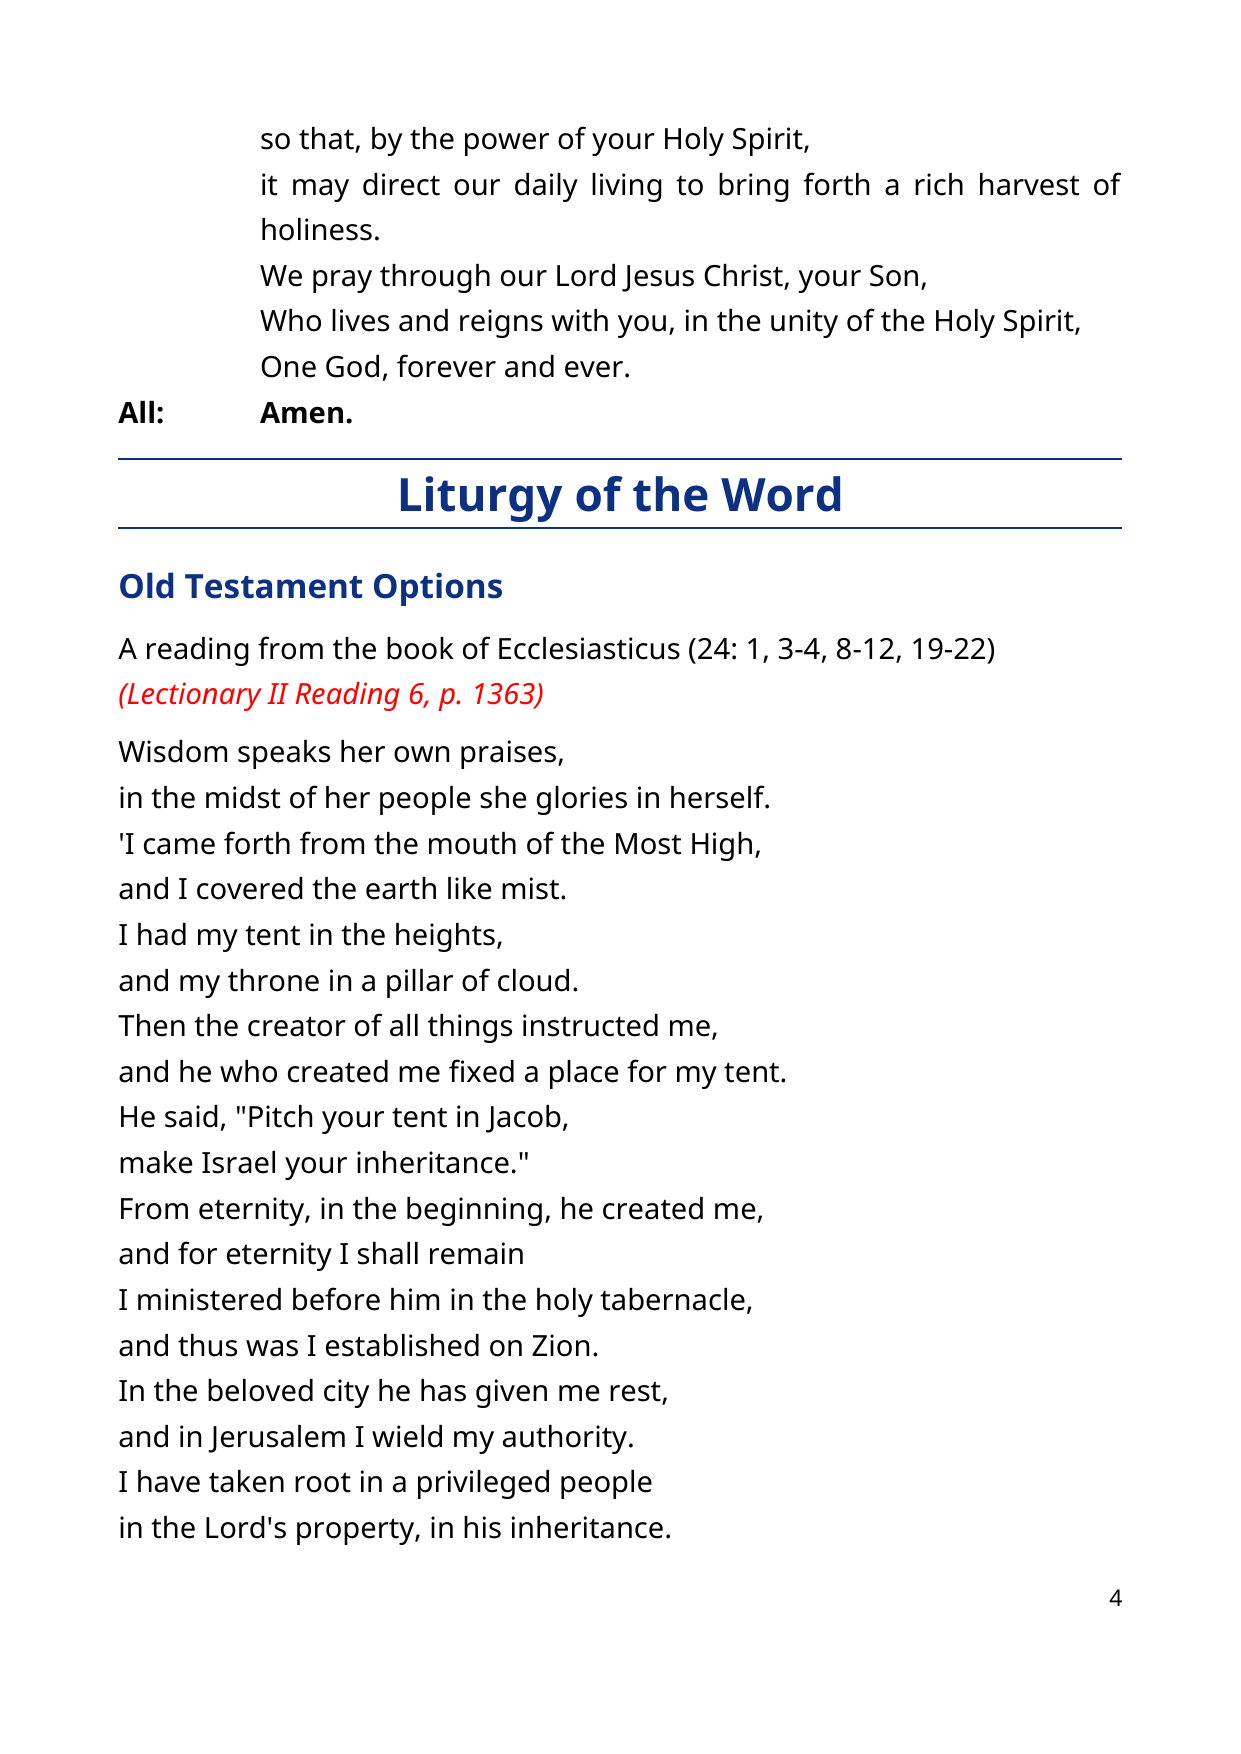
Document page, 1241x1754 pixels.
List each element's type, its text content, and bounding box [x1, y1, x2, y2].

text Wisdom speaks her own praises, [118, 732, 1122, 771]
text in the midst of her people she glories in herself. [118, 777, 1122, 817]
text In the beloved city he has given me rest, [118, 1371, 1122, 1410]
text it may direct our daily living to bring forth a rich harvest of holiness. [260, 164, 1122, 249]
text and in Jerusalem I wield my authority. [118, 1416, 1122, 1456]
text I have taken root in a privileged people [118, 1462, 1122, 1501]
text and thus was I established on Zion. [118, 1325, 1122, 1364]
text in the Lord's property, in his inheritance. [118, 1507, 1122, 1547]
text One God, forever and ever. [224, 346, 1122, 386]
text All: Amen. [118, 392, 1122, 432]
text and for eternity I shall remain [118, 1234, 1122, 1273]
text Then the creator of all things instructed me, [118, 1006, 1122, 1045]
text Who lives and reigns with you, in the unity of the Holy Spirit, [260, 301, 1122, 340]
text A reading from the book of Ecclesiasticus (24: 1, 3-4, 8-12, 19-22) [118, 628, 1122, 668]
text and I covered the earth like mist. [118, 869, 1122, 908]
text and he who created me fixed a place for my tent. [118, 1051, 1122, 1091]
text so that, by the power of your Holy Spirit, [260, 118, 1122, 158]
subtitle Liturgy of the Word [118, 460, 1122, 527]
text and my throne in a pillar of cloud. [118, 960, 1122, 999]
text I had my tent in the heights, [118, 914, 1122, 954]
text (Lectionary II Reading 6, p. 1363) [118, 674, 1122, 713]
text 'I came forth from the mouth of the Most High, [118, 823, 1122, 863]
text I ministered before him in the holy tabernacle, [118, 1279, 1122, 1319]
text He said, "Pitch your tent in Jacob, [118, 1097, 1122, 1136]
subtitle Old Testament Options [118, 563, 1122, 609]
text We pray through our Lord Jesus Christ, your Son, [260, 255, 1122, 295]
text make Israel your inheritance." [118, 1142, 1122, 1182]
text From eternity, in the beginning, he created me, [118, 1188, 1122, 1228]
